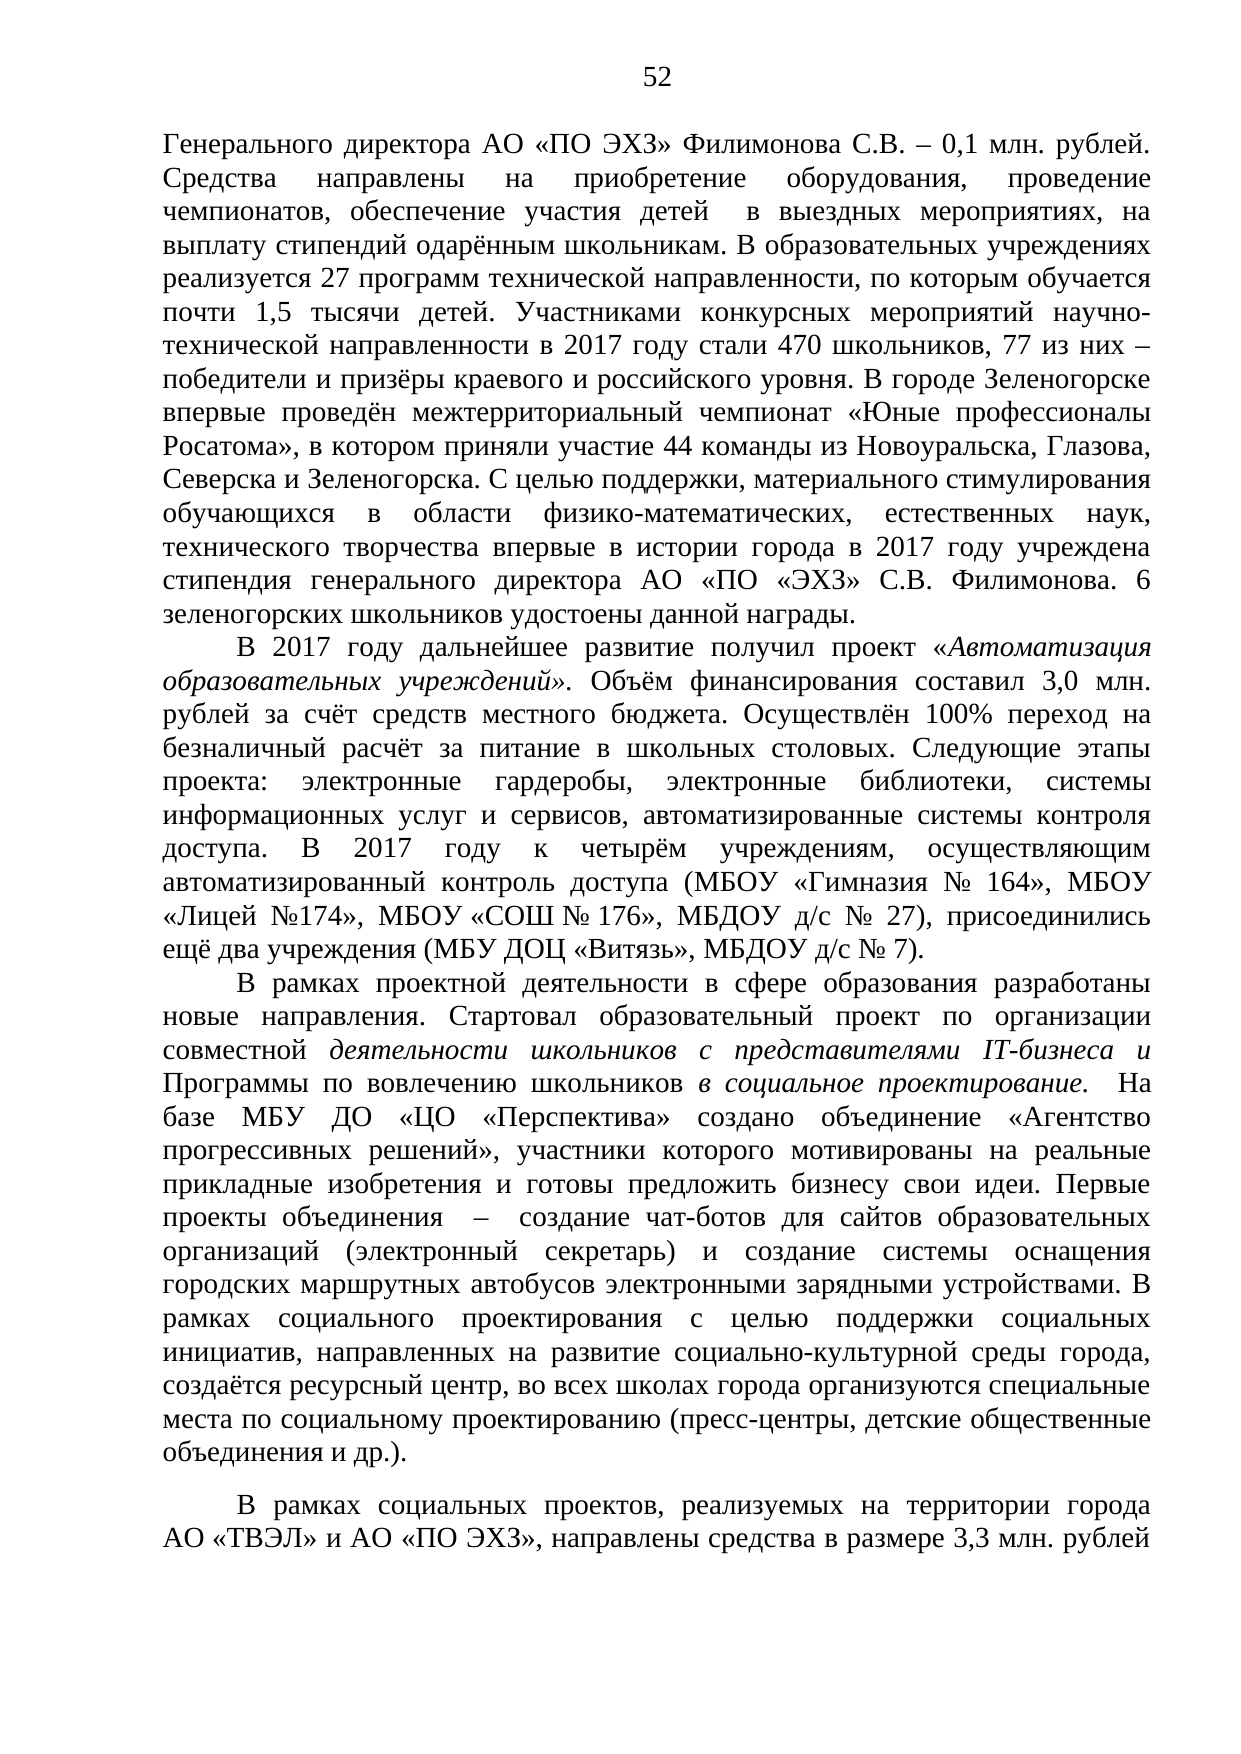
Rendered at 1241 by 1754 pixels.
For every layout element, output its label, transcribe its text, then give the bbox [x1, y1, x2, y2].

text В рамках проектной деятельности в сфере образования разработаны новые направления. Стартовал образовательный проект по организации совместной деятельности школьников с представителями IT-бизнеса и Программы по вовлечению школьников в социальное проектирование. На базе МБУ ДО «ЦО «Перспектива» создано объединение «Агентство прогрессивных решений», участники которого мотивированы на реальные прикладные изобретения и готовы предложить бизнесу свои идеи. Первые проекты объединения – создание чат-ботов для сайтов образовательных организаций (электронный секретарь) и создание системы оснащения городских маршрутных автобусов электронными зарядными устройствами. В рамках социального проектирования с целью поддержки социальных инициатив, направленных на развитие социально-культурной среды города, создаётся ресурсный центр, во всех школах города организуются специальные места по социальному проектированию (пресс-центры, детские общественные объединения и др.). [162, 965, 1152, 1468]
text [162, 126, 1152, 629]
list В 2017 году дальнейшее развитие получил проект «Автоматизация образовательных учреждений». Объём финансирования составил 3,0 млн. рублей за счёт средств местного бюджета. Осуществлён 100% переход на безналичный расчёт за питание в школьных столовых. Следующие этапы проекта: электронные гардеробы, электронные библиотеки, системы информационных услуг и сервисов, автоматизированные системы контроля доступа. В 2017 году к четырём учреждениям, осуществляющим автоматизированный контроль доступа (МБОУ «Гимназия № 164», МБОУ «Лицей №174», МБОУ «СОШ № 176», МБДОУ д/с № 27), присоединились ещё два учреждения (МБУ ДОЦ «Витязь», МБДОУ д/с № 7). [162, 629, 1152, 965]
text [162, 1487, 1152, 1554]
